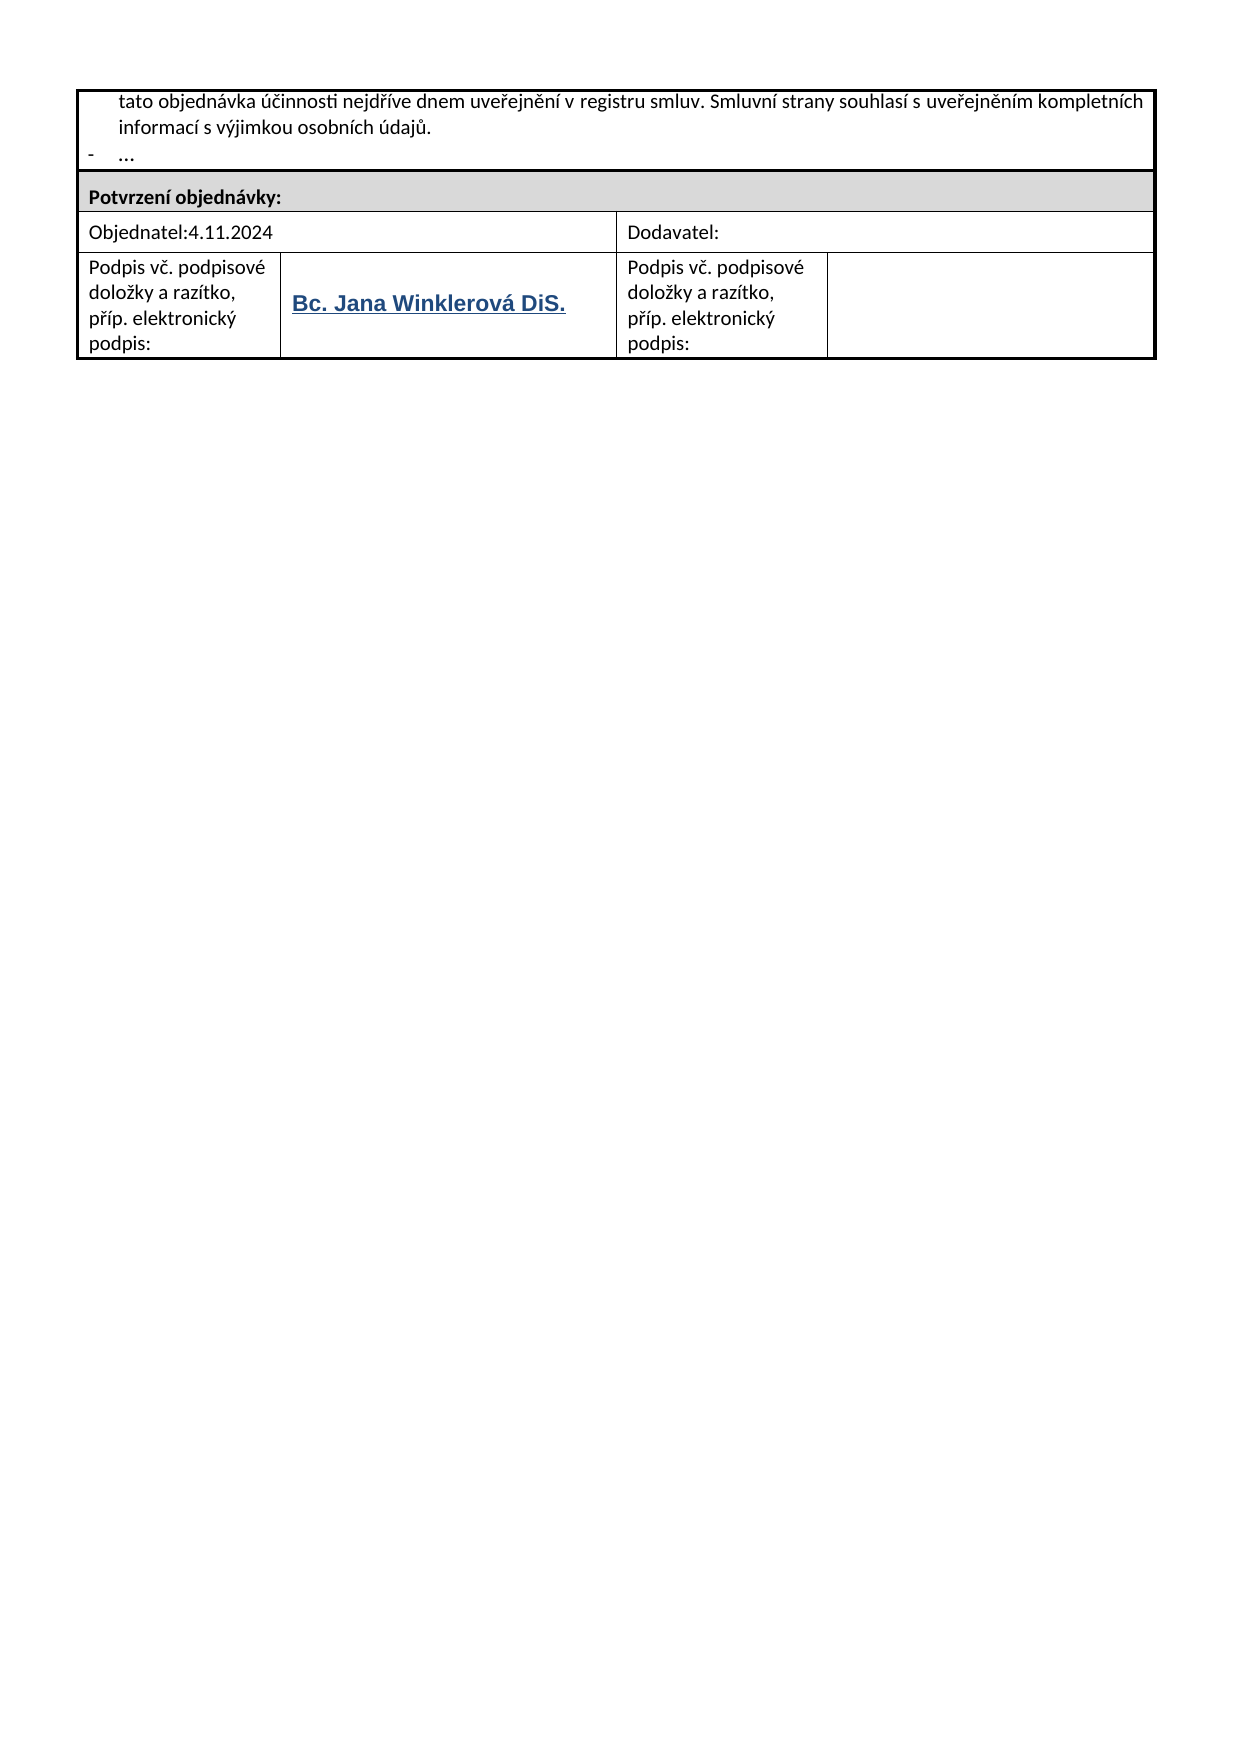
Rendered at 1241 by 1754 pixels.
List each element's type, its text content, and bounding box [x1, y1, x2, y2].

table_cell Potvrzení objednávky: [79, 172, 1153, 211]
table_cell Bc. Jana Winklerová DiS. [281, 253, 616, 357]
table_cell Podpis vč. podpisové doložky a razítko, příp. elektronický podpis: [79, 253, 280, 357]
table_cell Objednatel:4.11.2024 [79, 212, 616, 252]
table_cell Dodavatel: [617, 212, 1153, 252]
table_cell Podpis vč. podpisové doložky a razítko, příp. elektronický podpis: [617, 253, 827, 357]
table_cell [79, 92, 1153, 168]
table_cell [828, 253, 1153, 357]
